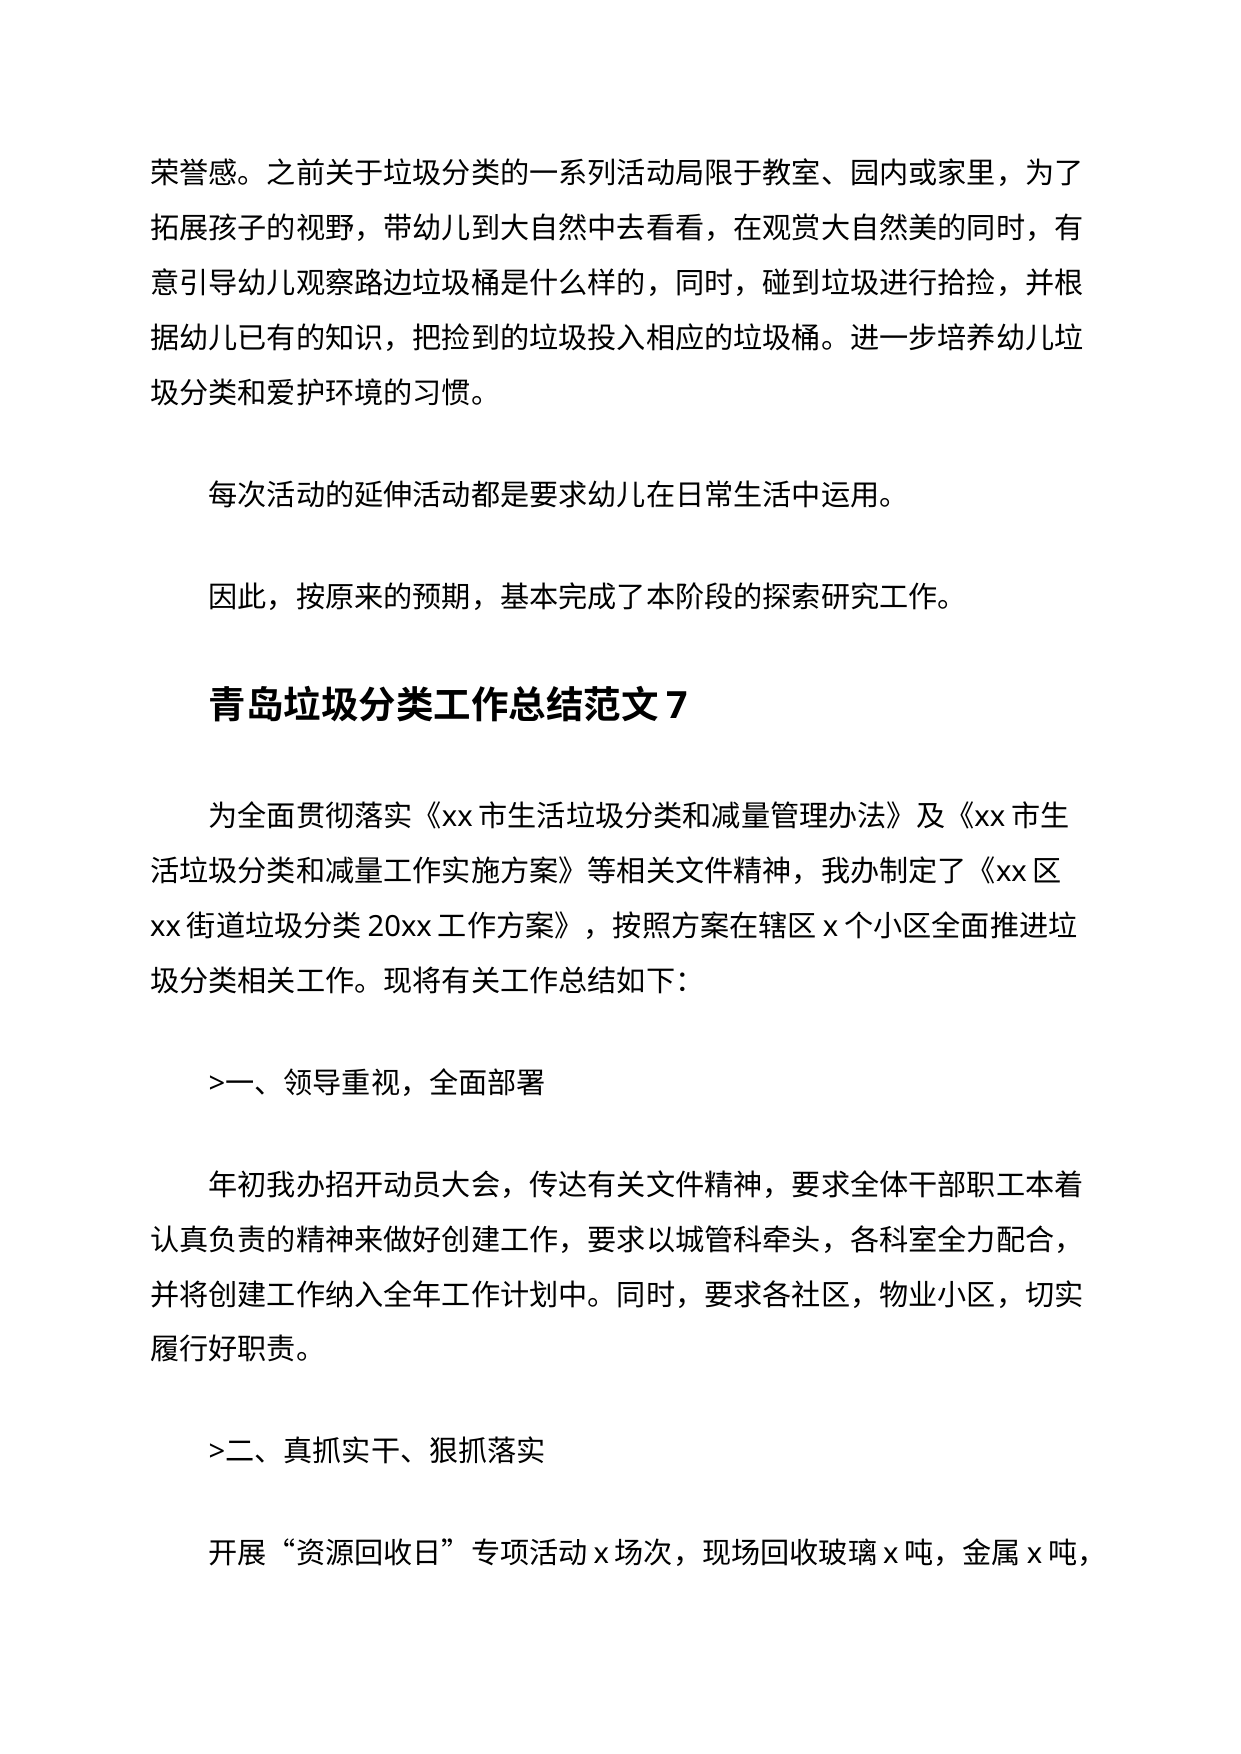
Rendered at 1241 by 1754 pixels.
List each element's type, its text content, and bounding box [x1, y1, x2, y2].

text 青岛垃圾分类工作总结范文7 [150, 675, 1090, 729]
text 因此，按原来的预期，基本完成了本阶段的探索研究工作。 [150, 573, 1090, 615]
text 每次活动的延伸活动都是要求幼儿在日常生活中运用。 [150, 471, 1090, 514]
text 年初我办招开动员大会，传达有关文件精神，要求全体干部职工本着认真负责的精神来做好创建工作，要求以城管科牵头，各科室全力配合，并将创建工作纳入全年工作计划中。同时，要求各社区，物业小区，切实履行好职责。 [150, 1161, 1090, 1368]
text 为全面贯彻落实《xx市生活垃圾分类和减量管理办法》及《xx市生活垃圾分类和减量工作实施方案》等相关文件精神，我办制定了《xx区xx街道垃圾分类20xx工作方案》，按照方案在辖区x个小区全面推进垃圾分类相关工作。现将有关工作总结如下： [150, 792, 1090, 1000]
text >一、领导重视，全面部署 [150, 1059, 1090, 1102]
text >二、真抓实干、狠抓落实 [150, 1428, 1090, 1470]
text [150, 150, 1090, 412]
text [150, 1530, 1090, 1572]
